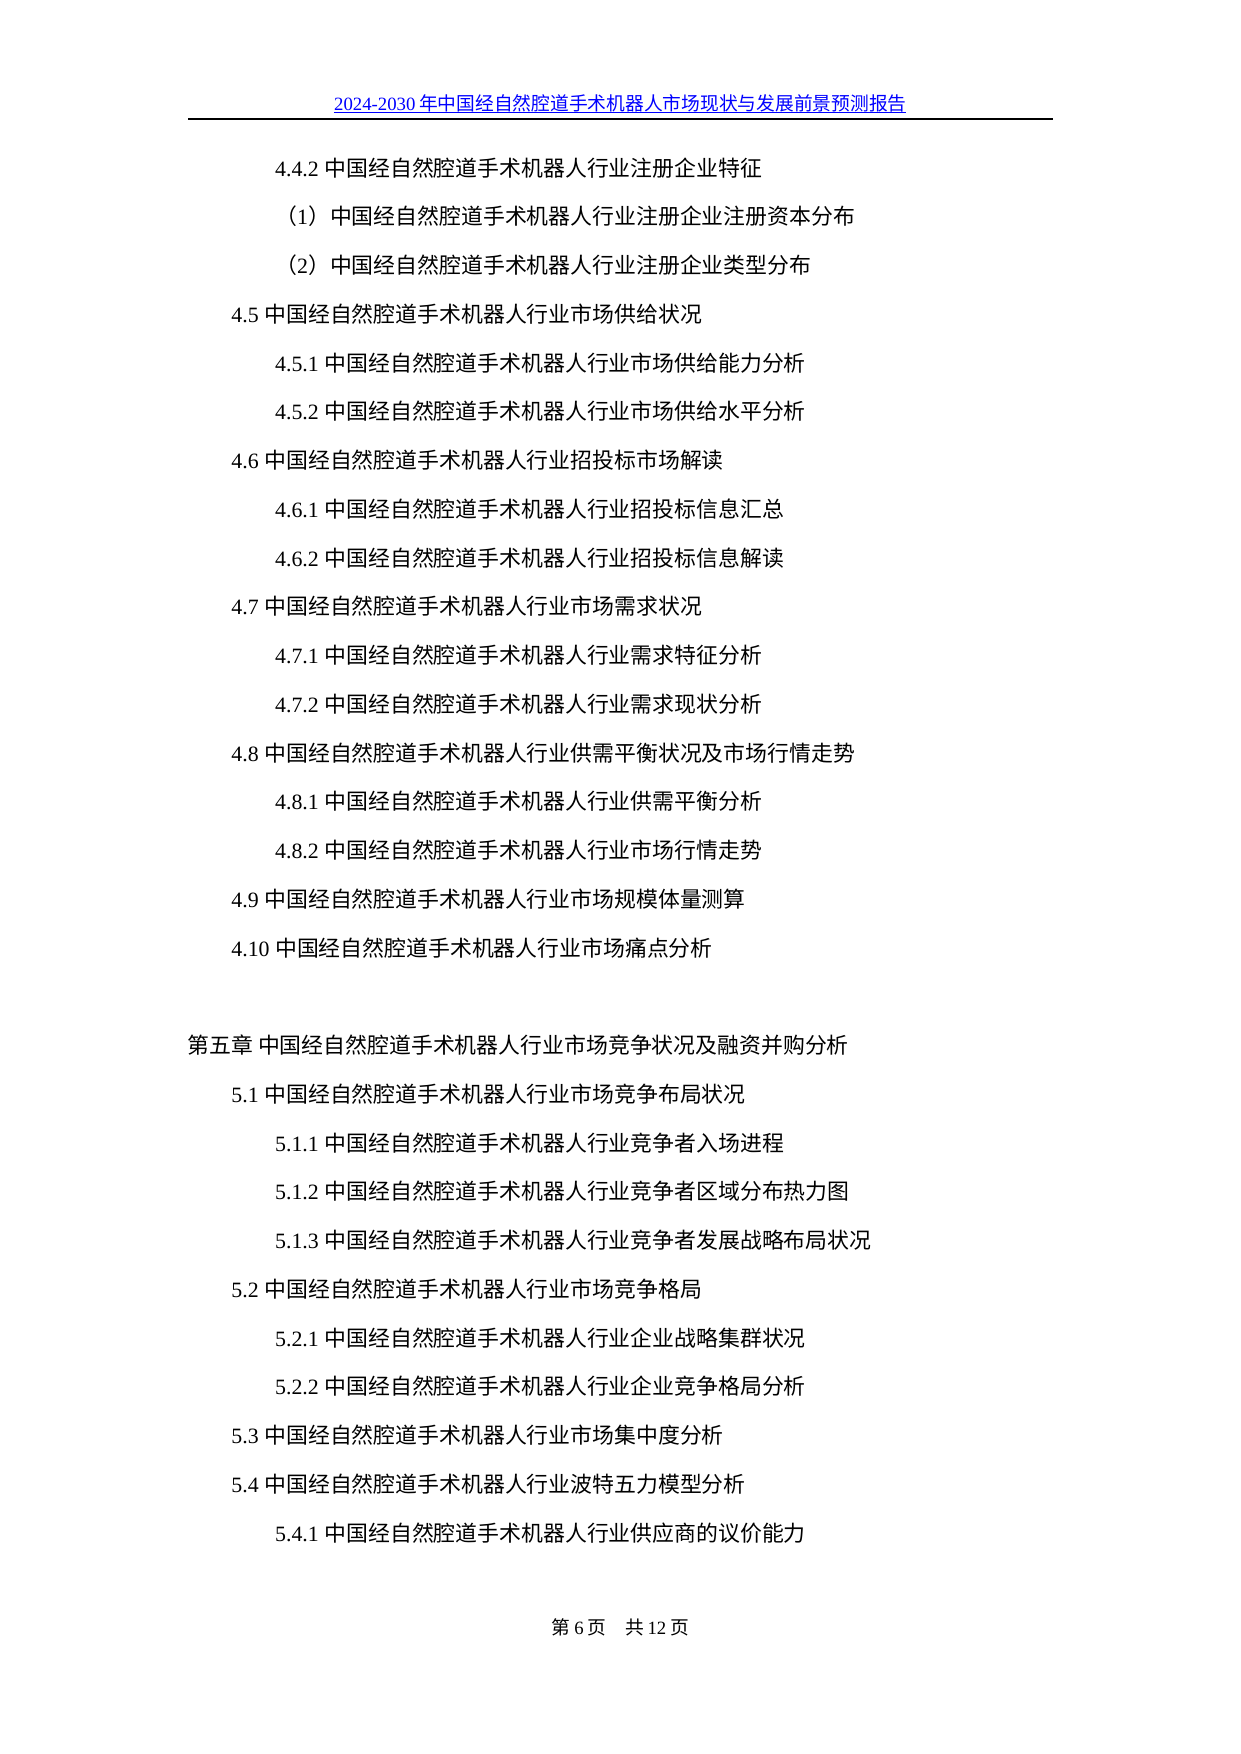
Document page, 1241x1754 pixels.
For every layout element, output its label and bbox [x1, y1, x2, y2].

text [187, 150, 1053, 1548]
